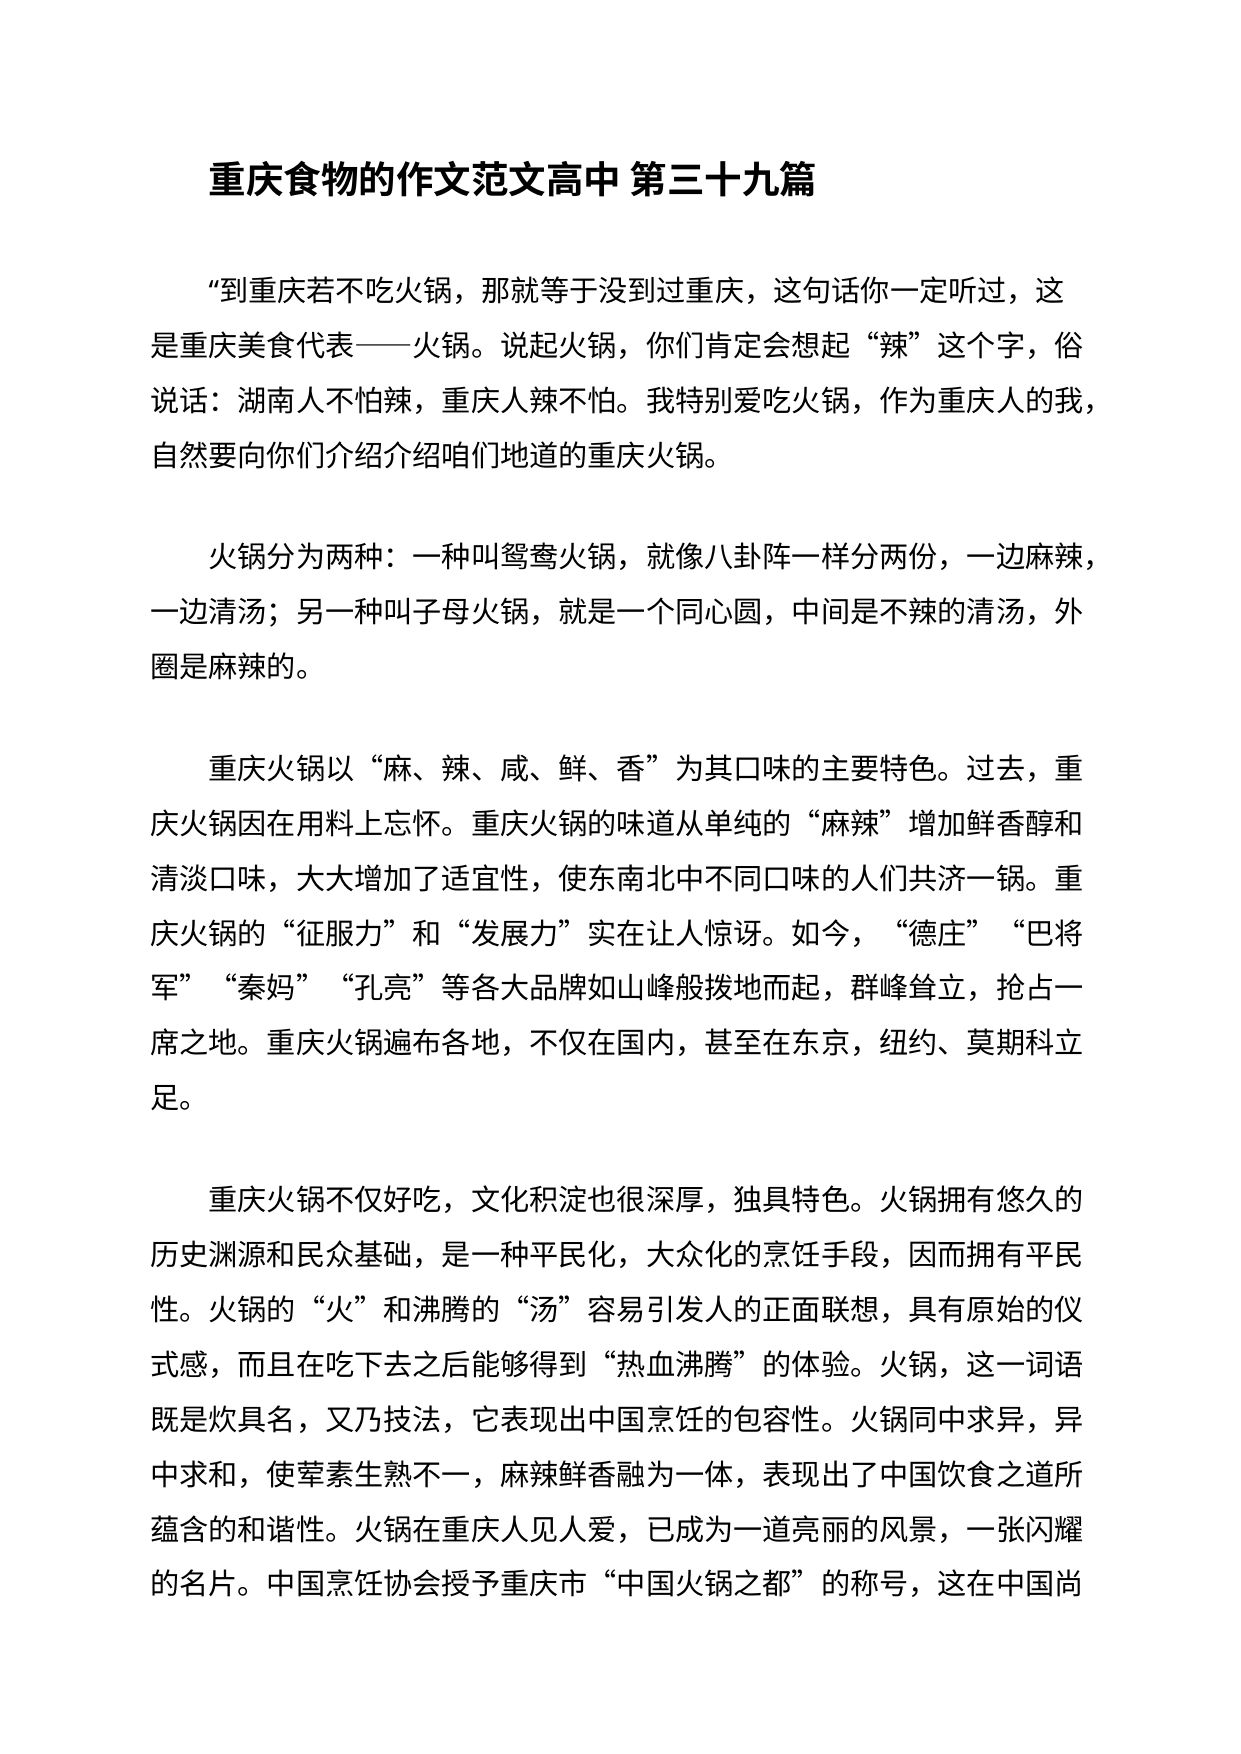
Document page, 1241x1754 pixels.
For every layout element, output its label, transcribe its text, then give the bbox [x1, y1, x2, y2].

text 重庆火锅以“麻、辣、咸、鲜、香”为其口味的主要特色。过去，重庆火锅因在用料上忘怀。重庆火锅的味道从单纯的“麻辣”增加鲜香醇和清淡口味，大大增加了适宜性，使东南北中不同口味的人们共济一锅。重庆火锅的“征服力”和“发展力”实在让人惊讶。如今，“德庄”“巴将军”“秦妈”“孔亮”等各大品牌如山峰般拨地而起，群峰耸立，抢占一席之地。重庆火锅遍布各地，不仅在国内，甚至在东京，纽约、莫期科立足。 [150, 746, 1090, 1117]
text 火锅分为两种：一种叫鸳鸯火锅，就像八卦阵一样分两份，一边麻辣，一边清汤；另一种叫子母火锅，就是一个同心圆，中间是不辣的清汤，外圈是麻辣的。 [150, 534, 1090, 686]
text 重庆食物的作文范文高中 第三十九篇 [150, 150, 1090, 204]
text “到重庆若不吃火锅，那就等于没到过重庆，这句话你一定听过，这是重庆美食代表——火锅。说起火锅，你们肯定会想起“辣”这个字，俗说话：湖南人不怕辣，重庆人辣不怕。我特别爱吃火锅，作为重庆人的我，自然要向你们介绍介绍咱们地道的重庆火锅。 [150, 267, 1090, 474]
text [150, 1177, 1090, 1603]
